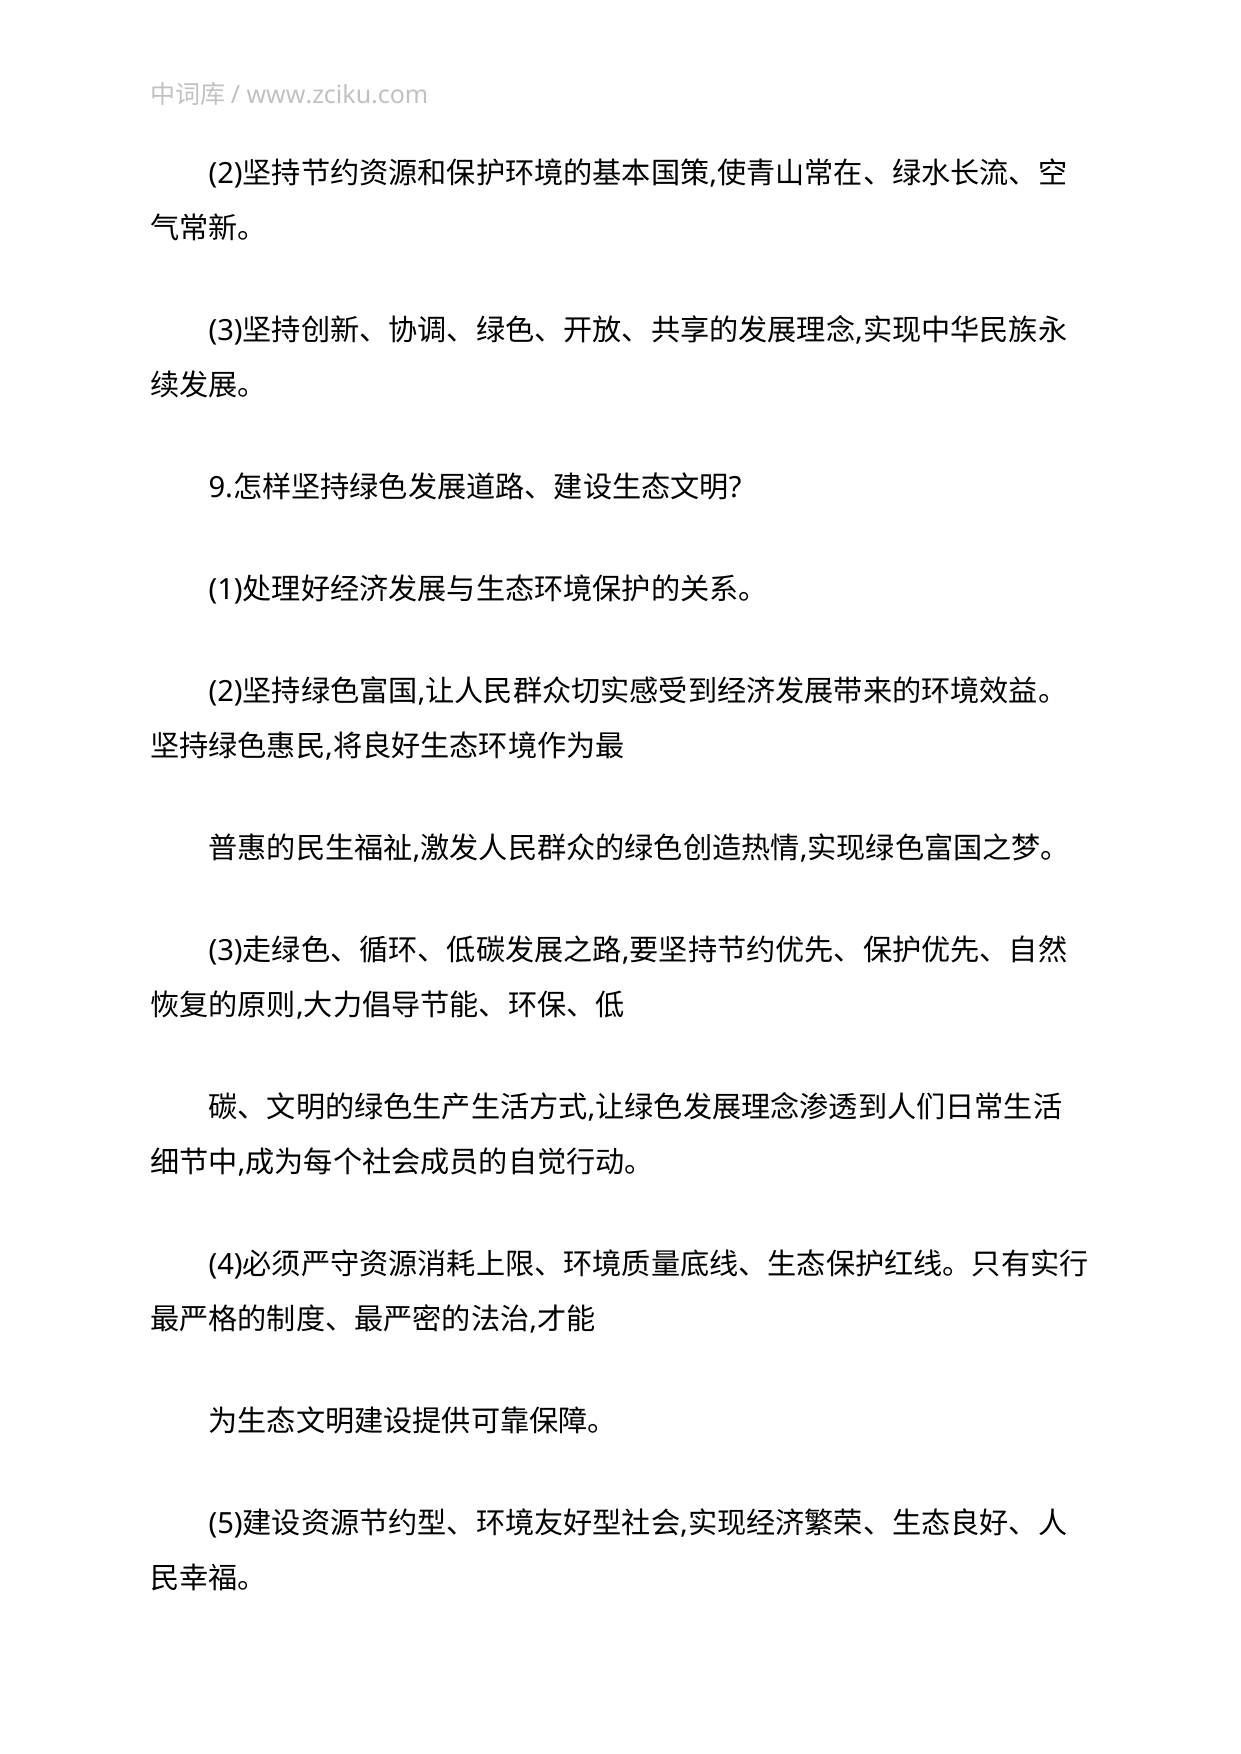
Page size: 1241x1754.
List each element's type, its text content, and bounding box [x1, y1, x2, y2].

text 普惠的民生福祉,激发人民群众的绿色创造热情,实现绿色富国之梦。 [150, 824, 1090, 867]
text (2)坚持绿色富国,让人民群众切实感受到经济发展带来的环境效益。坚持绿色惠民,将良好生态环境作为最 [150, 667, 1090, 765]
text (1)处理好经济发展与生态环境保护的关系。 [150, 566, 1090, 608]
text (3)走绿色、循环、低碳发展之路,要坚持节约优先、保护优先、自然恢复的原则,大力倡导节能、环保、低 [150, 926, 1090, 1024]
text (3)坚持创新、协调、绿色、开放、共享的发展理念,实现中华民族永续发展。 [150, 307, 1090, 404]
text 碳、文明的绿色生产生活方式,让绿色发展理念渗透到人们日常生活细节中,成为每个社会成员的自觉行动。 [150, 1083, 1090, 1181]
text 为生态文明建设提供可靠保障。 [150, 1397, 1090, 1440]
text (5)建设资源节约型、环境友好型社会,实现经济繁荣、生态良好、人民幸福。 [150, 1499, 1090, 1596]
text 9.怎样坚持绿色发展道路、建设生态文明? [150, 463, 1090, 506]
text (2)坚持节约资源和保护环境的基本国策,使青山常在、绿水长流、空气常新。 [150, 150, 1090, 247]
text (4)必须严守资源消耗上限、环境质量底线、生态保护红线。只有实行最严格的制度、最严密的法治,才能 [150, 1240, 1090, 1338]
